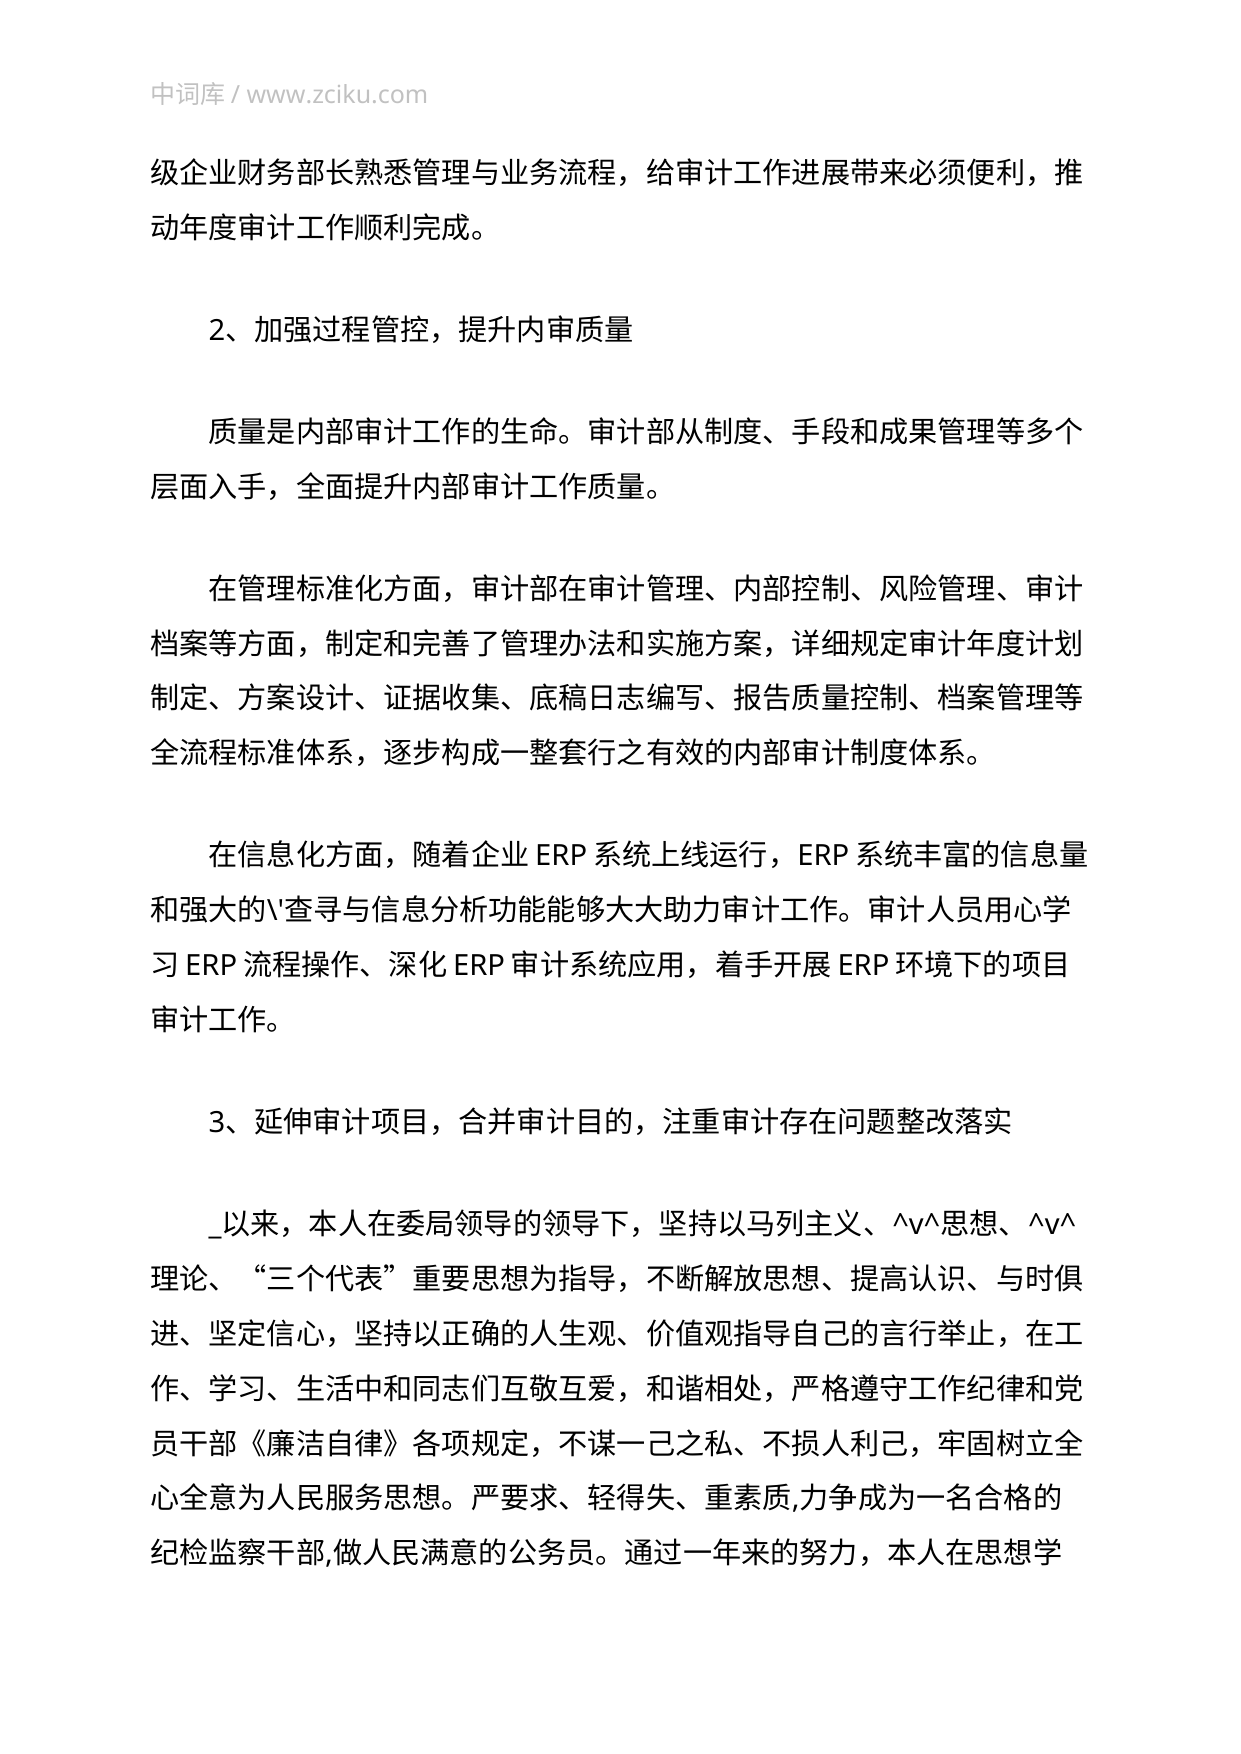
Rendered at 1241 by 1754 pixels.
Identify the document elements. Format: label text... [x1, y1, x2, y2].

text 3、延伸审计项目，合并审计目的，注重审计存在问题整改落实 [150, 1098, 1090, 1141]
text 在管理标准化方面，审计部在审计管理、内部控制、风险管理、审计档案等方面，制定和完善了管理办法和实施方案，详细规定审计年度计划制定、方案设计、证据收集、底稿日志编写、报告质量控制、档案管理等全流程标准体系，逐步构成一整套行之有效的内部审计制度体系。 [150, 565, 1090, 772]
text 在信息化方面，随着企业ERP系统上线运行，ERP系统丰富的信息量和强大的\'查寻与信息分析功能能够大大助力审计工作。审计人员用心学习ERP流程操作、深化ERP审计系统应用，着手开展ERP环境下的项目审计工作。 [150, 832, 1090, 1039]
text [150, 150, 1090, 247]
text 质量是内部审计工作的生命。审计部从制度、手段和成果管理等多个层面入手，全面提升内部审计工作质量。 [150, 409, 1090, 506]
text 2、加强过程管控，提升内审质量 [150, 307, 1090, 349]
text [150, 1201, 1090, 1572]
